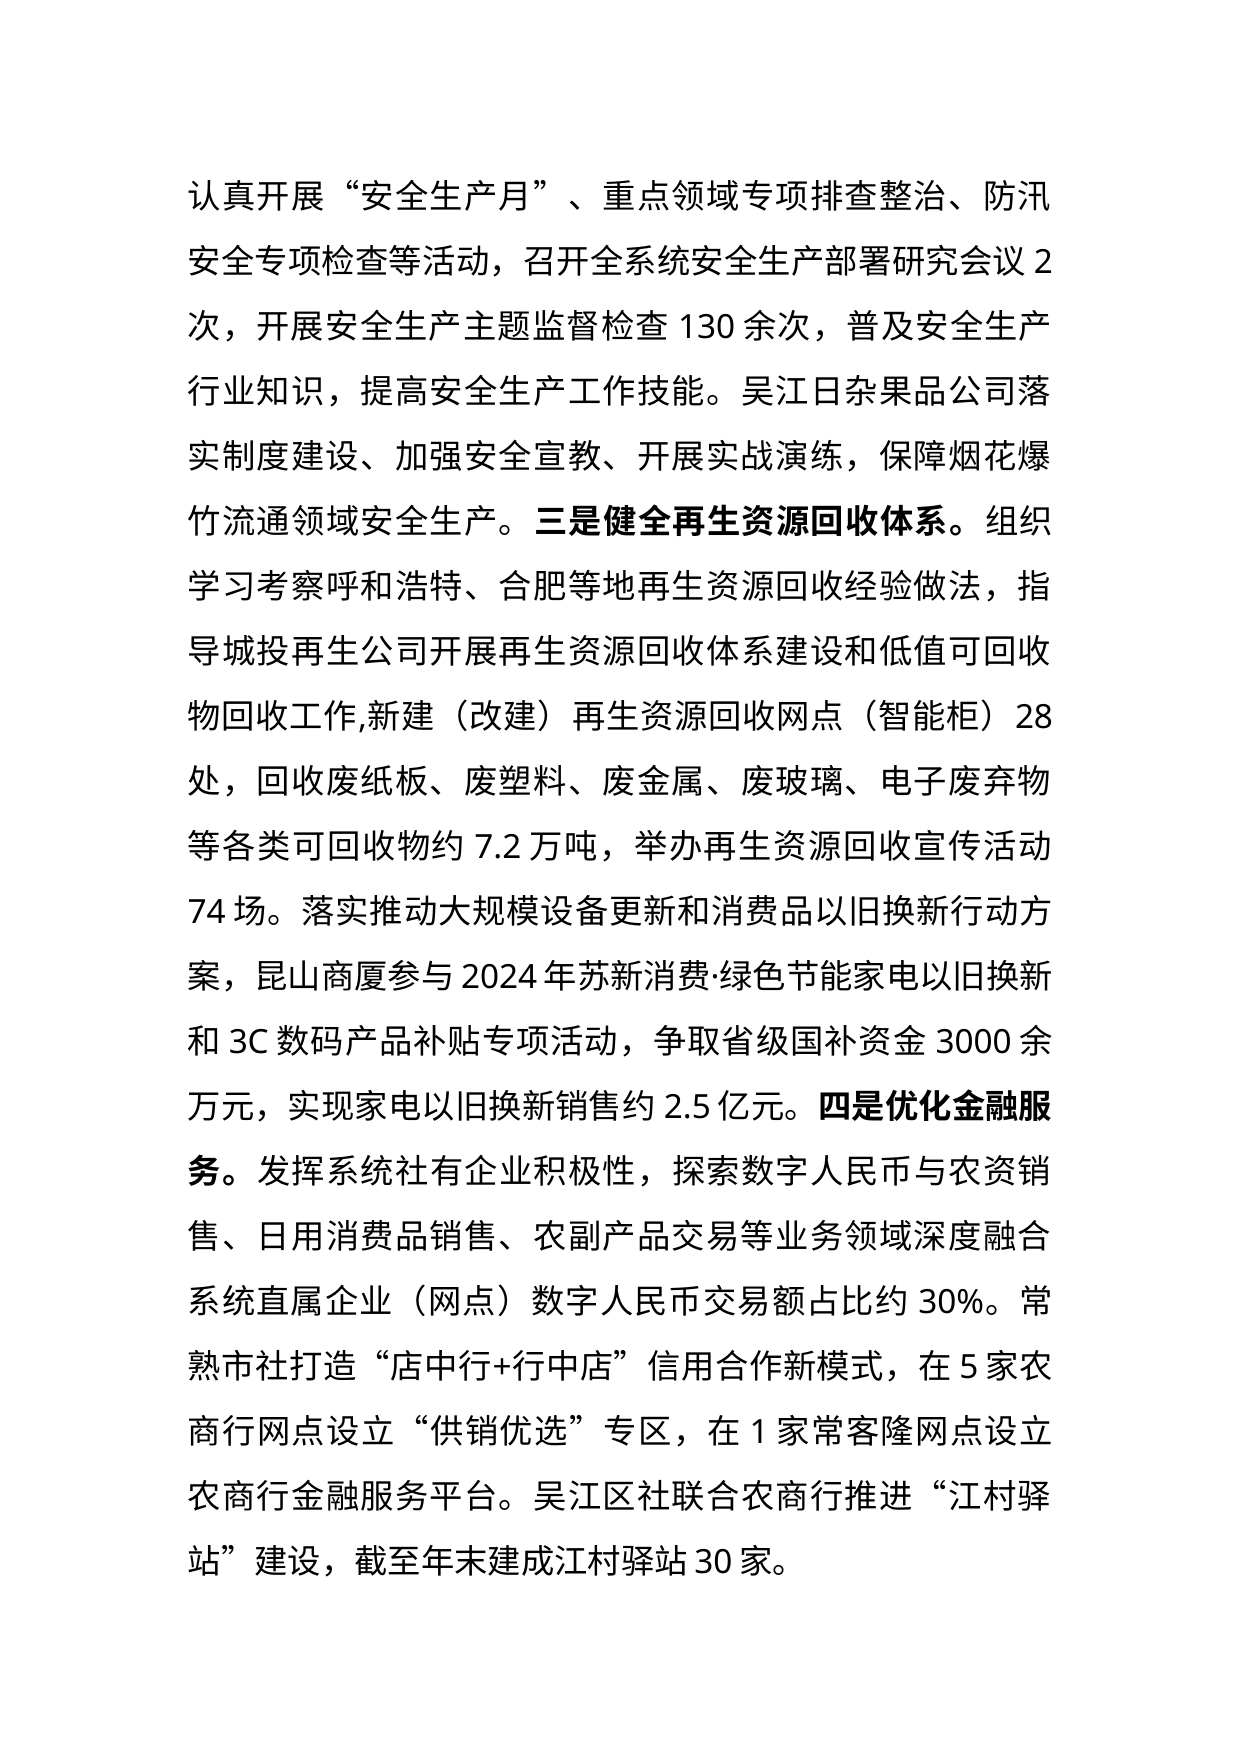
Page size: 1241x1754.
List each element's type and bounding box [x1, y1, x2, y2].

text [187, 162, 1053, 1592]
